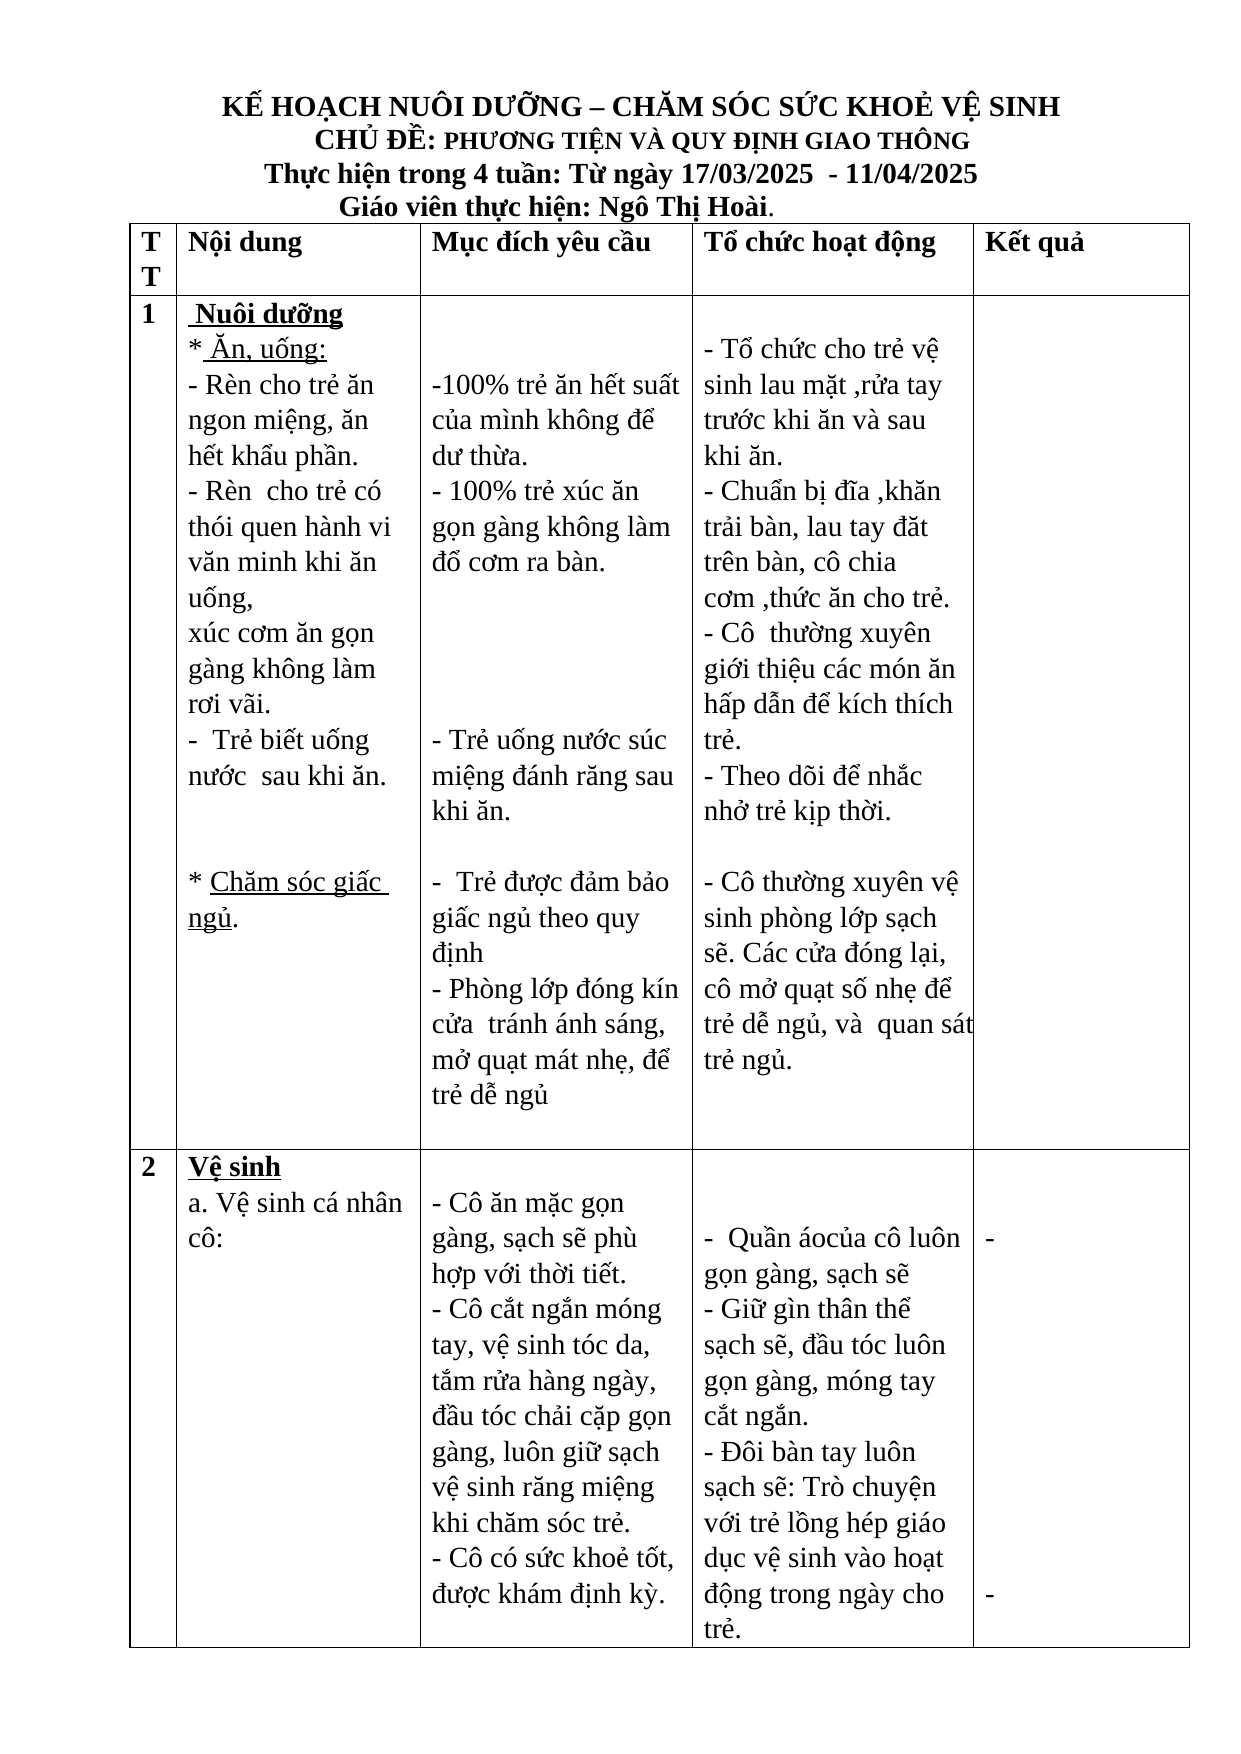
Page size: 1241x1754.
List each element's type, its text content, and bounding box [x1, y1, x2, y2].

text Giáo viên thực hiện: Ngô Thị Hoài. [118, 189, 1166, 223]
table_cell [974, 296, 1189, 1148]
text CHỦ ĐỀ: PHƯƠNG TIỆN VÀ QUY ĐỊNH GIAO THÔNG [118, 122, 1166, 156]
table_cell - - [974, 1150, 1189, 1647]
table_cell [693, 1150, 973, 1647]
table_header Kết quả [974, 224, 1189, 295]
table_cell - Tổ chức cho trẻ vệ sinh lau mặt ,rửa tay trước khi ăn và sau khi ăn. - Chuẩn bị đĩa ,khăn trải bàn, lau tay đăt trên bàn, cô chia cơm ,thức ăn cho trẻ. - Cô thường xuyên giới thiệu các món ăn hấp dẫn để kích thích trẻ. - Theo dõi để nhắc nhở trẻ kịp thời. - Cô thường xuyên vệ sinh phòng lớp sạch sẽ. Các cửa đóng lại, cô mở quạt số nhẹ để trẻ dễ ngủ, và quan sát trẻ ngủ. [693, 296, 973, 1148]
table_header Mục đích yêu cầu [421, 224, 692, 295]
table_header Tổ chức hoạt động [693, 224, 973, 295]
table_header TT [131, 224, 176, 295]
text KẾ HOẠCH NUÔI DƯỠNG – CHĂM SÓC SỨC KHOẺ VỆ SINH [118, 89, 1166, 122]
table_cell 2 [131, 1150, 176, 1647]
text Thực hiện trong 4 tuần: Từ ngày 17/03/2025 - 11/04/2025 [118, 156, 1161, 189]
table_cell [177, 1150, 420, 1647]
table_header Nội dung [177, 224, 420, 295]
table_cell Nuôi dưỡng * Ăn, uống: - Rèn cho trẻ ăn ngon miệng, ăn hết khẩu phần. - Rèn cho trẻ có thói quen hành vi văn minh khi ăn uống, xúc cơm ăn gọn gàng không làm rơi vãi. - Trẻ biết uống nước sau khi ăn. * Chăm sóc giấc ngủ. [177, 296, 420, 1148]
table_cell -100% trẻ ăn hết suất của mình không để dư thừa. - 100% trẻ xúc ăn gọn gàng không làm đổ cơm ra bàn. - Trẻ uống nước súc miệng đánh răng sau khi ăn. - Trẻ được đảm bảo giấc ngủ theo quy định - Phòng lớp đóng kín cửa tránh ánh sáng, mở quạt mát nhẹ, để trẻ dễ ngủ [421, 296, 692, 1148]
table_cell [421, 1150, 692, 1647]
table_cell 1 [131, 296, 176, 1148]
